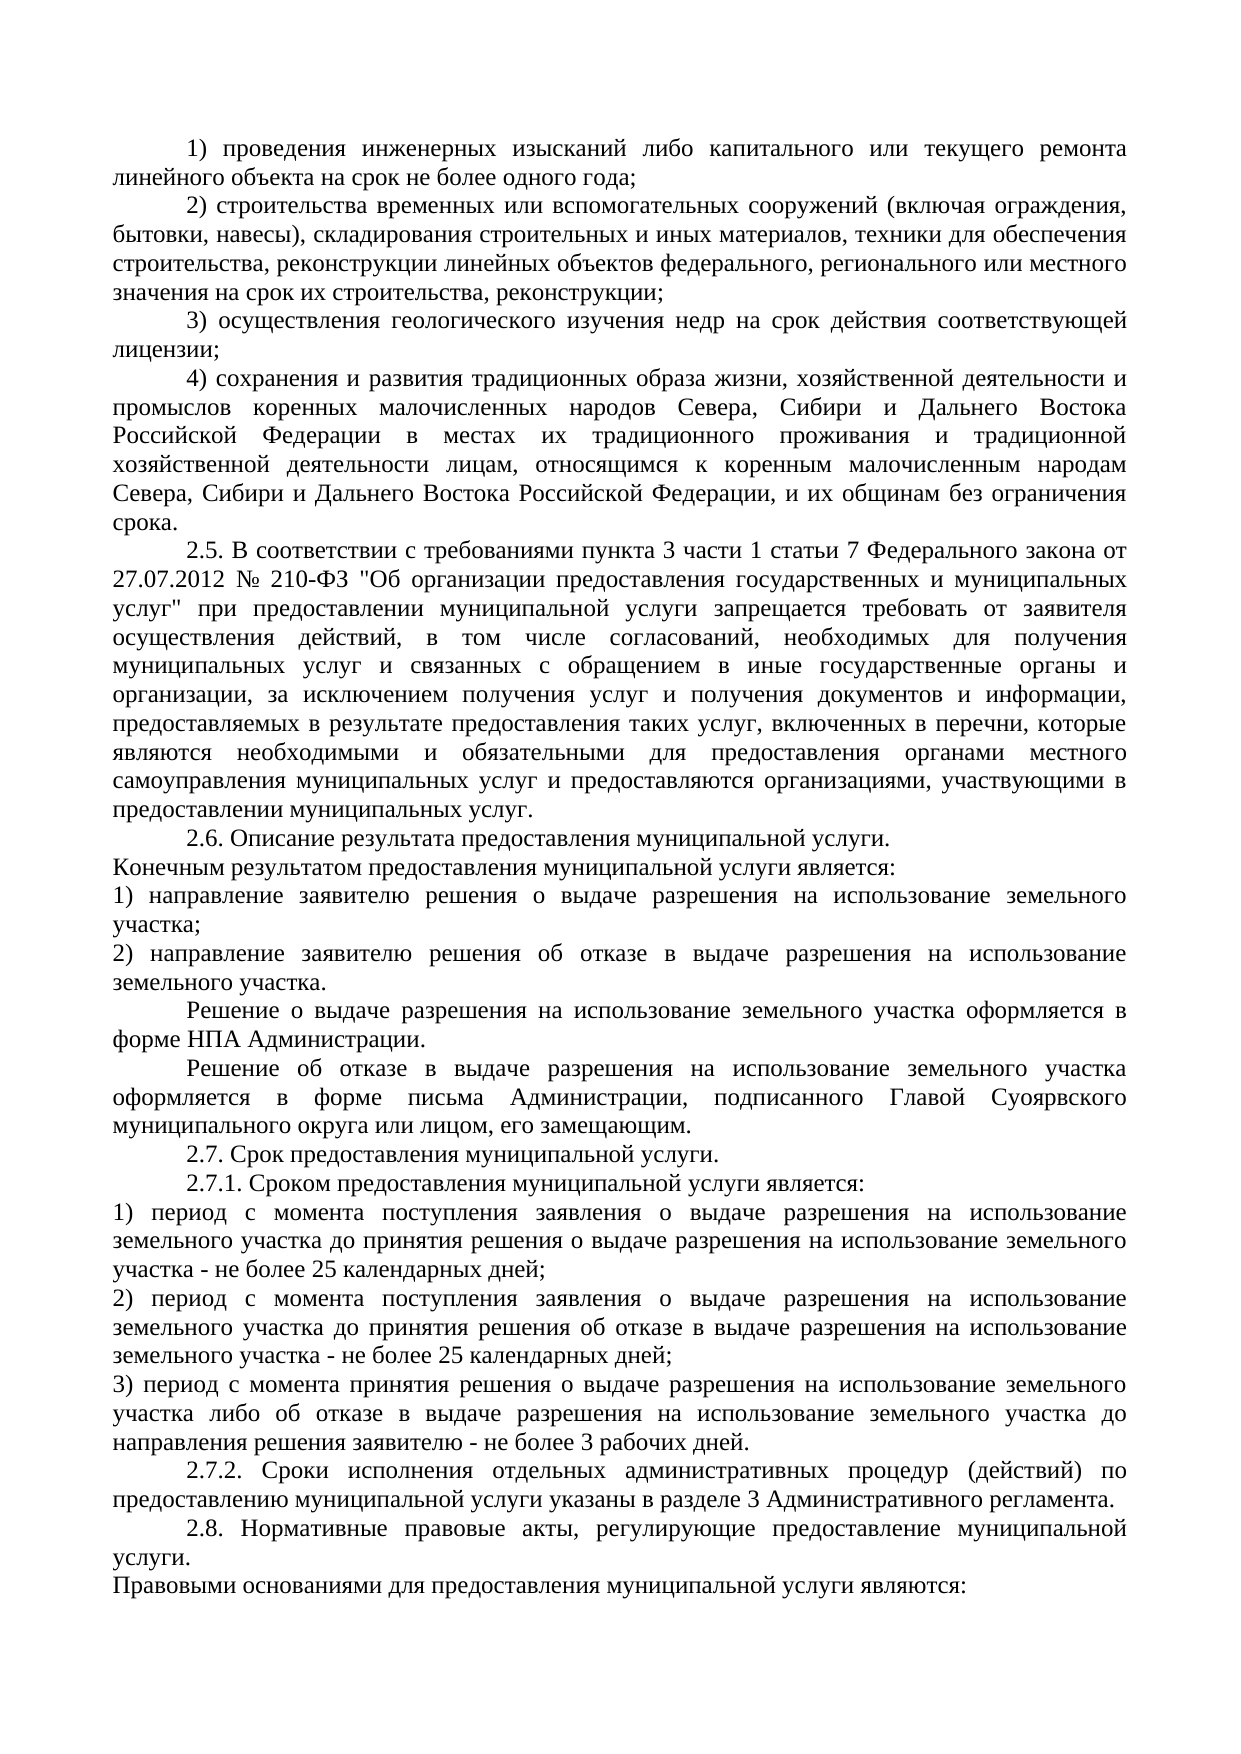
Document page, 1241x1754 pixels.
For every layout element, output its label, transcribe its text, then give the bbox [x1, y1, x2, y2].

text 2.7.1. Сроком предоставления муниципальной услуги является: [112, 1168, 1128, 1197]
text 2.6. Описание результата предоставления муниципальной услуги. [112, 823, 1128, 852]
text Решение об отказе в выдаче разрешения на использование земельного участка оформляется в форме письма Администрации, подписанного Главой Суоярвского муниципального округа или лицом, его замещающим. [112, 1053, 1128, 1139]
text 2.5. В соответствии с требованиями пункта 3 части 1 статьи 7 Федерального закона от 27.07.2012 № 210-ФЗ "Об организации предоставления государственных и муниципальных услуг" при предоставлении муниципальной услуги запрещается требовать от заявителя осуществления действий, в том числе согласований, необходимых для получения муниципальных услуг и связанных с обращением в иные государственные органы и организации, за исключением получения услуг и получения документов и информации, предоставляемых в результате предоставления таких услуг, включенных в перечни, которые являются необходимыми и обязательными для предоставления органами местного самоуправления муниципальных услуг и предоставляются организациями, участвующими в предоставлении муниципальных услуг. [112, 535, 1128, 823]
text 2) период с момента поступления заявления о выдаче разрешения на использование земельного участка до принятия решения об отказе в выдаче разрешения на использование земельного участка - не более 25 календарных дней; [112, 1283, 1128, 1369]
text Правовыми основаниями для предоставления муниципальной услуги являются: [112, 1570, 1128, 1599]
text 3) период с момента принятия решения о выдаче разрешения на использование земельного участка либо об отказе в выдаче разрешения на использование земельного участка до направления решения заявителю - не более 3 рабочих дней. [112, 1369, 1128, 1455]
text 2.7.2. Сроки исполнения отдельных административных процедур (действий) по предоставлению муниципальной услуги указаны в разделе 3 Административного регламента. [112, 1455, 1128, 1513]
text 2.7. Срок предоставления муниципальной услуги. [112, 1139, 1128, 1168]
text 3) осуществления геологического изучения недр на срок действия соответствующей лицензии; [112, 305, 1128, 363]
text 2) направление заявителю решения об отказе в выдаче разрешения на использование земельного участка. [112, 938, 1128, 995]
text 4) сохранения и развития традиционных образа жизни, хозяйственной деятельности и промыслов коренных малочисленных народов Севера, Сибири и Дальнего Востока Российской Федерации в местах их традиционного проживания и традиционной хозяйственной деятельности лицам, относящимся к коренным малочисленным народам Севера, Сибири и Дальнего Востока Российской Федерации, и их общинам без ограничения срока. [112, 363, 1128, 535]
text Конечным результатом предоставления муниципальной услуги является: [112, 852, 1128, 880]
text Решение о выдаче разрешения на использование земельного участка оформляется в форме НПА Администрации. [112, 995, 1128, 1053]
text 2) строительства временных или вспомогательных сооружений (включая ограждения, бытовки, навесы), складирования строительных и иных материалов, техники для обеспечения строительства, реконструкции линейных объектов федерального, регионального или местного значения на срок их строительства, реконструкции; [112, 190, 1128, 305]
text 1) период с момента поступления заявления о выдаче разрешения на использование земельного участка до принятия решения о выдаче разрешения на использование земельного участка - не более 25 календарных дней; [112, 1197, 1128, 1283]
text 1) направление заявителю решения о выдаче разрешения на использование земельного участка; [112, 880, 1128, 938]
text 1) проведения инженерных изысканий либо капитального или текущего ремонта линейного объекта на срок не более одного года; [112, 133, 1128, 190]
text 2.8. Нормативные правовые акты, регулирующие предоставление муниципальной услуги. [112, 1513, 1128, 1570]
